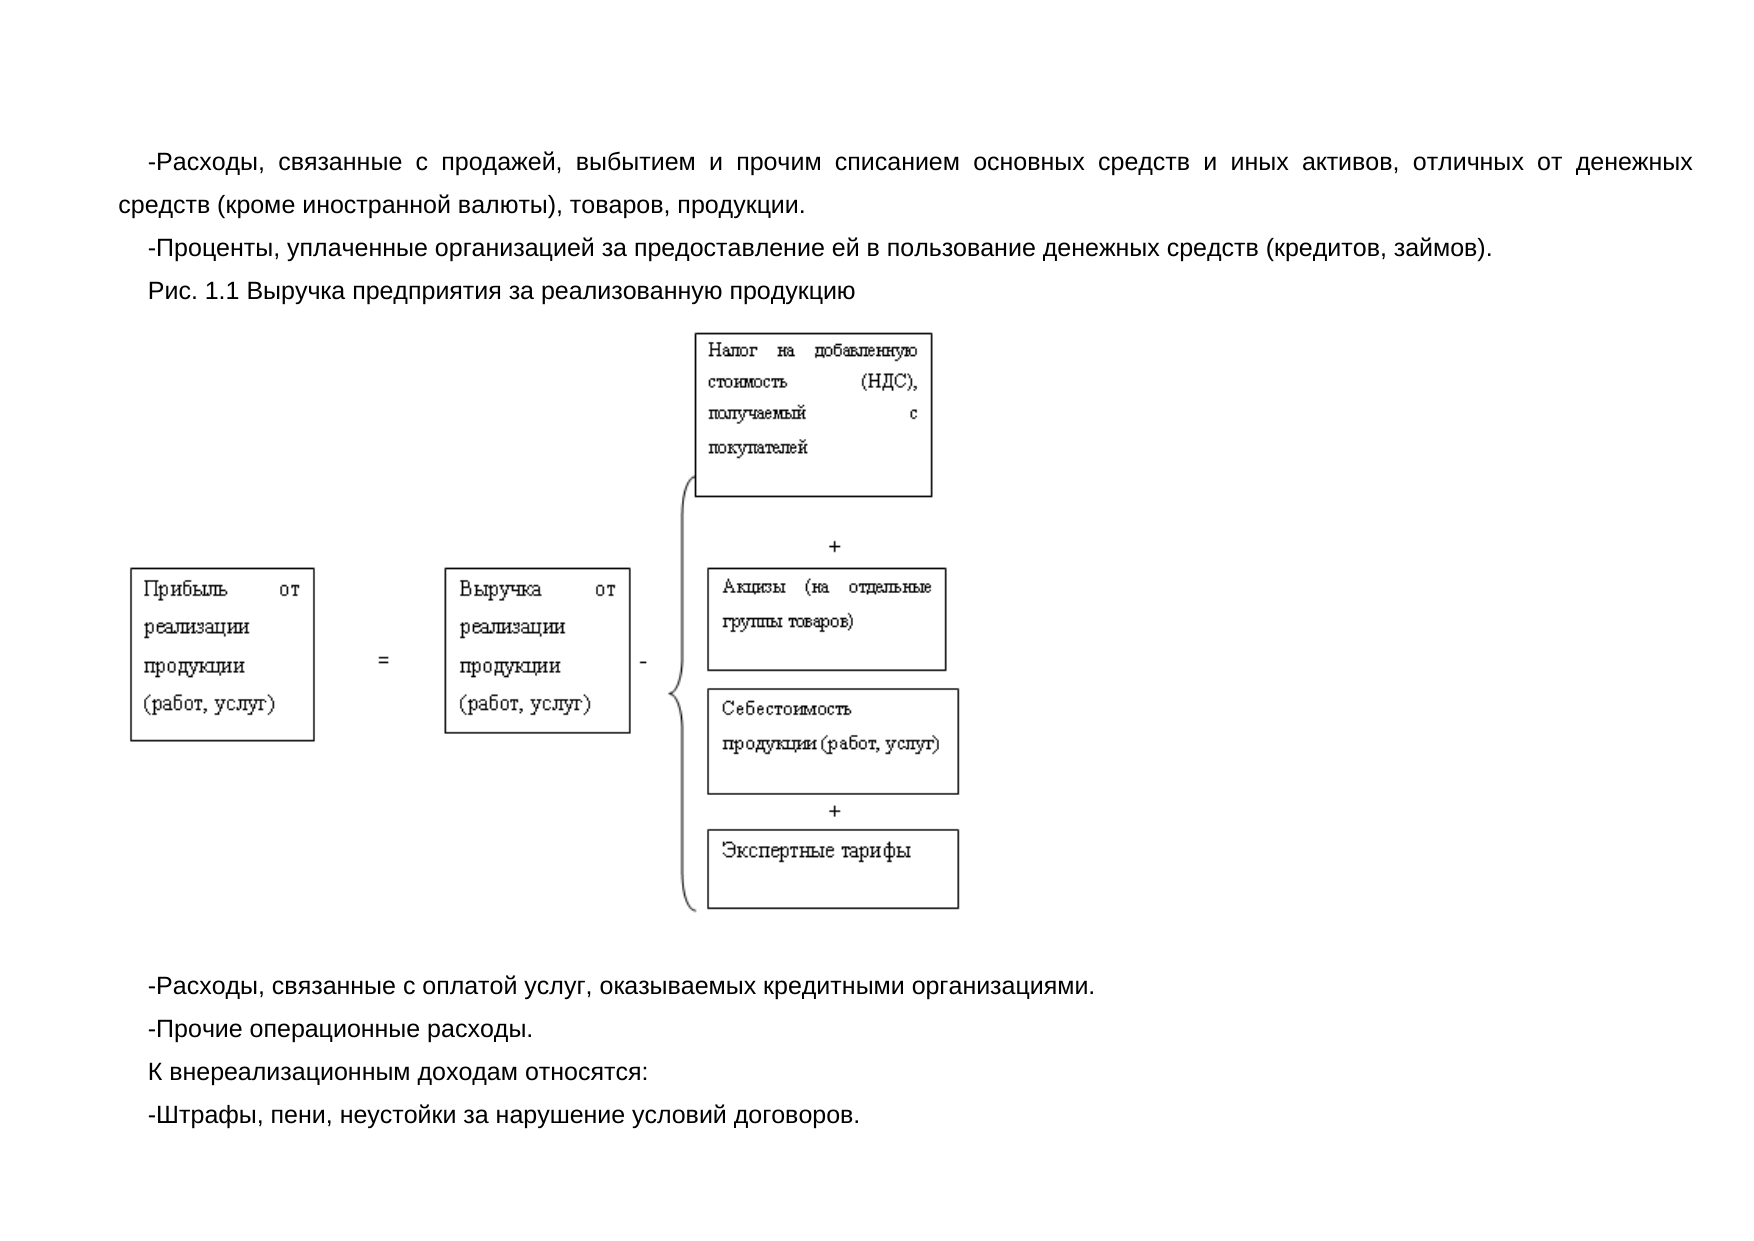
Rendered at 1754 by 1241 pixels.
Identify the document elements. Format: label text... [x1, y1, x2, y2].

text -Штрафы, пени, неустойки за нарушение условий договоров. [118, 1100, 1695, 1129]
text -Расходы, связанные с оплатой услуг, оказываемых кредитными организациями. [118, 971, 1695, 999]
text Рис. 1.1 Выручка предприятия за реализованную продукцию [118, 276, 1695, 305]
text -Прочие операционные расходы. [118, 1014, 1695, 1043]
text -Расходы, связанные с продажей, выбытием и прочим списанием основных средств и иных активов, отличных от денежных средств (кроме иностранной валюты), товаров, продукции. [118, 104, 1695, 219]
picture [118, 319, 964, 914]
text К внереализационным доходам относятся: [118, 1057, 1695, 1086]
text -Проценты, уплаченные организацией за предоставление ей в пользование денежных средств (кредитов, займов). [118, 233, 1695, 262]
